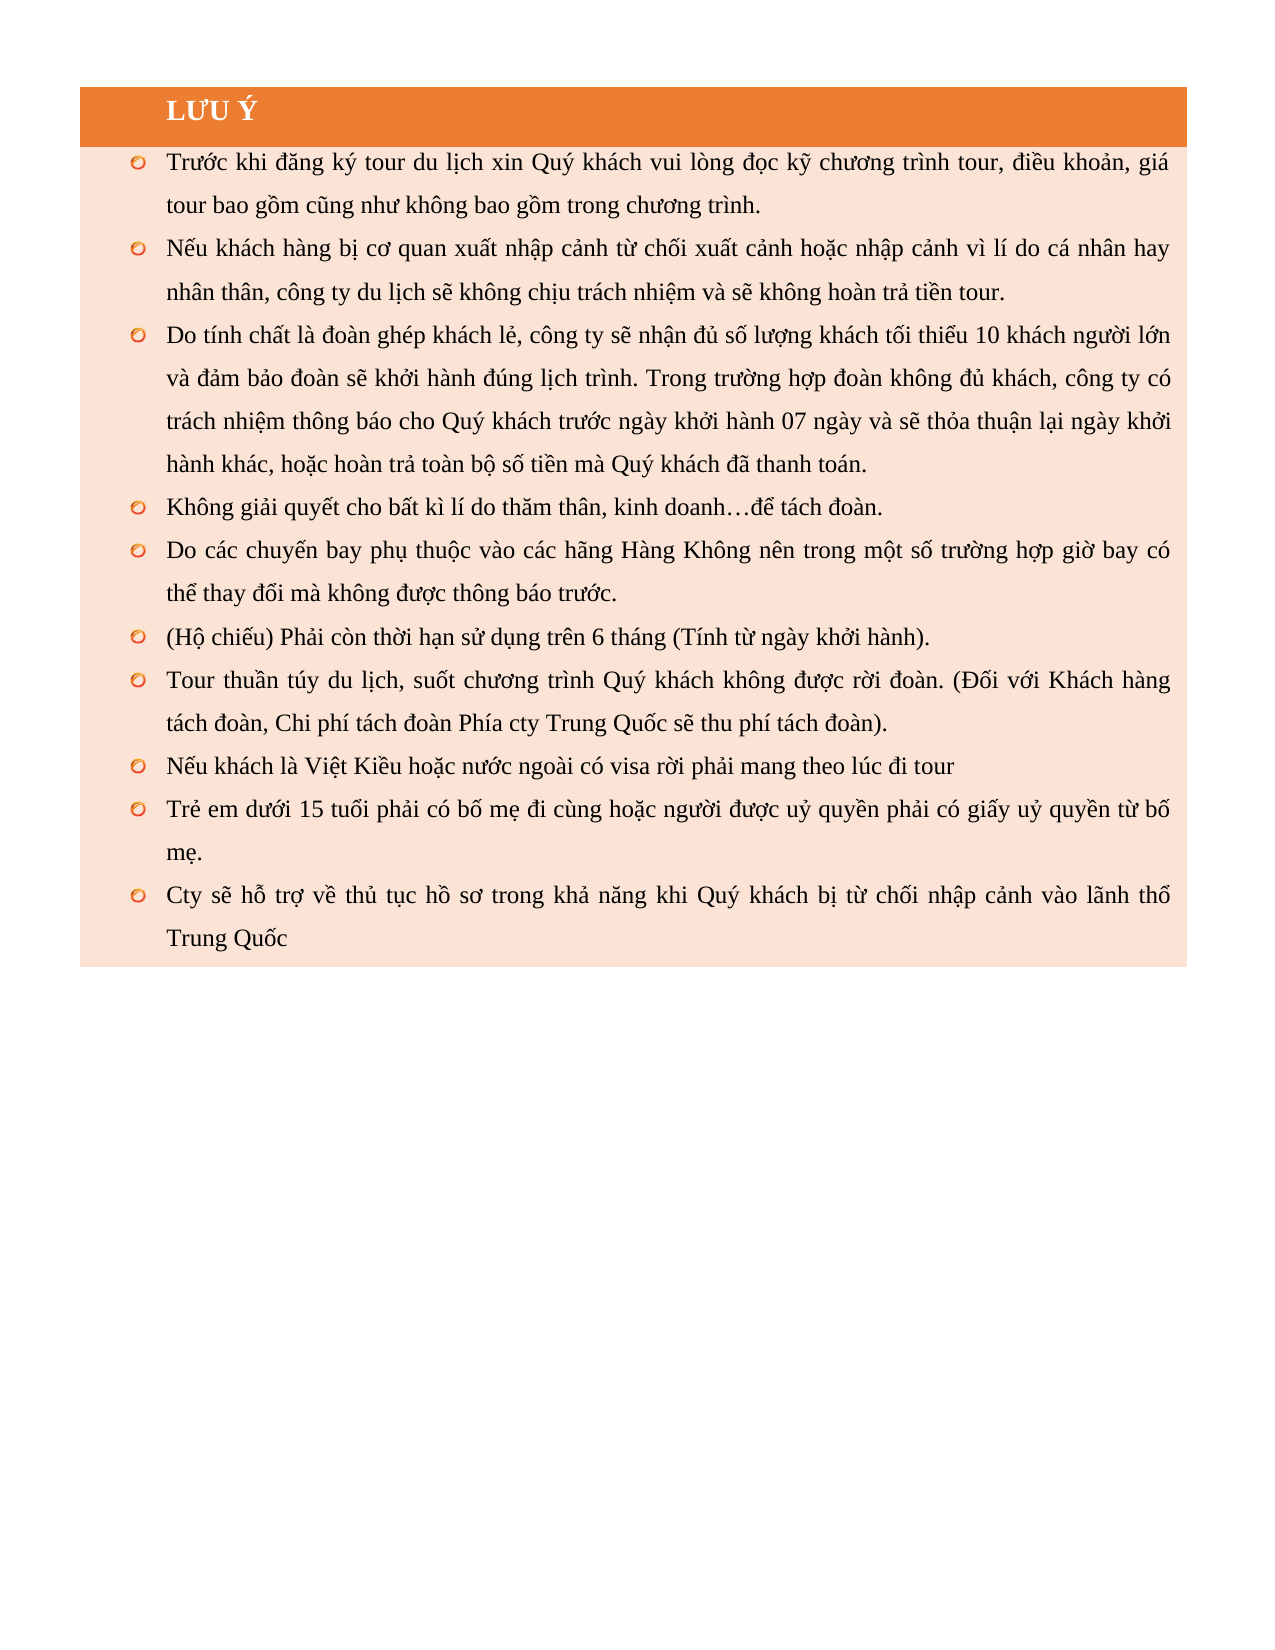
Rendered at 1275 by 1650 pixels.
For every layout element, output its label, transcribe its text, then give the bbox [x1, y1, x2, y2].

picture [129, 154, 147, 171]
picture [129, 887, 147, 904]
picture [129, 757, 147, 775]
table_cell Trước khi đăng ký tour du lịch xin Quý khách vui lòng đọc kỹ chương trình tour, điều khoản, giá tour bao gồm cũng như không bao gồm trong chương trình. Nếu khách hàng bị cơ quan xuất nhập cảnh từ chối xuất cảnh hoặc nhập cảnh vì lí do cá nhân hay nhân thân, công ty du lịch sẽ không chịu trách nhiệm và sẽ không hoàn trả tiền tour. Do tính chất là đoàn ghép khách lẻ, công ty sẽ nhận đủ số lượng khách tối thiểu 10 khách người lớn và đảm bảo đoàn sẽ khởi hành đúng lịch trình. Trong trường hợp đoàn không đủ khách, công ty có trách nhiệm thông báo cho Quý khách trước ngày khởi hành 07 ngày và sẽ thỏa thuận lại ngày khởi hành khác, hoặc hoàn trả toàn bộ số tiền mà Quý khách đã thanh toán. Không giải quyết cho bất kì lí do thăm thân, kinh doanh…để tách đoàn. Do các chuyến bay phụ thuộc vào các hãng Hàng Không nên trong một số trường hợp giờ bay có thể thay đổi mà không được thông báo trước. (Hộ chiếu) Phải còn thời hạn sử dụng trên 6 tháng (Tính từ ngày khởi hành). Tour thuần túy du lịch, suốt chương trình Quý khách không được rời đoàn. (Đối với Khách hàng tách đoàn, Chi phí tách đoàn Phía cty Trung Quốc sẽ thu phí tách đoàn). Nếu khách là Việt Kiều hoặc nước ngoài có visa rời phải mang theo lúc đi tour Trẻ em dưới 15 tuổi phải có bố mẹ đi cùng hoặc người được uỷ quyền phải có giấy uỷ quyền từ bố mẹ. Cty sẽ hỗ trợ về thủ tục hồ sơ trong khả năng khi Quý khách bị từ chối nhập cảnh vào lãnh thổ Trung Quốc [80, 147, 1187, 967]
picture [129, 499, 147, 516]
picture [129, 326, 147, 344]
picture [129, 800, 147, 818]
picture [129, 542, 147, 559]
picture [129, 628, 147, 645]
picture [129, 671, 147, 689]
picture [129, 240, 147, 257]
table_header LƯU Ý [80, 87, 1187, 147]
